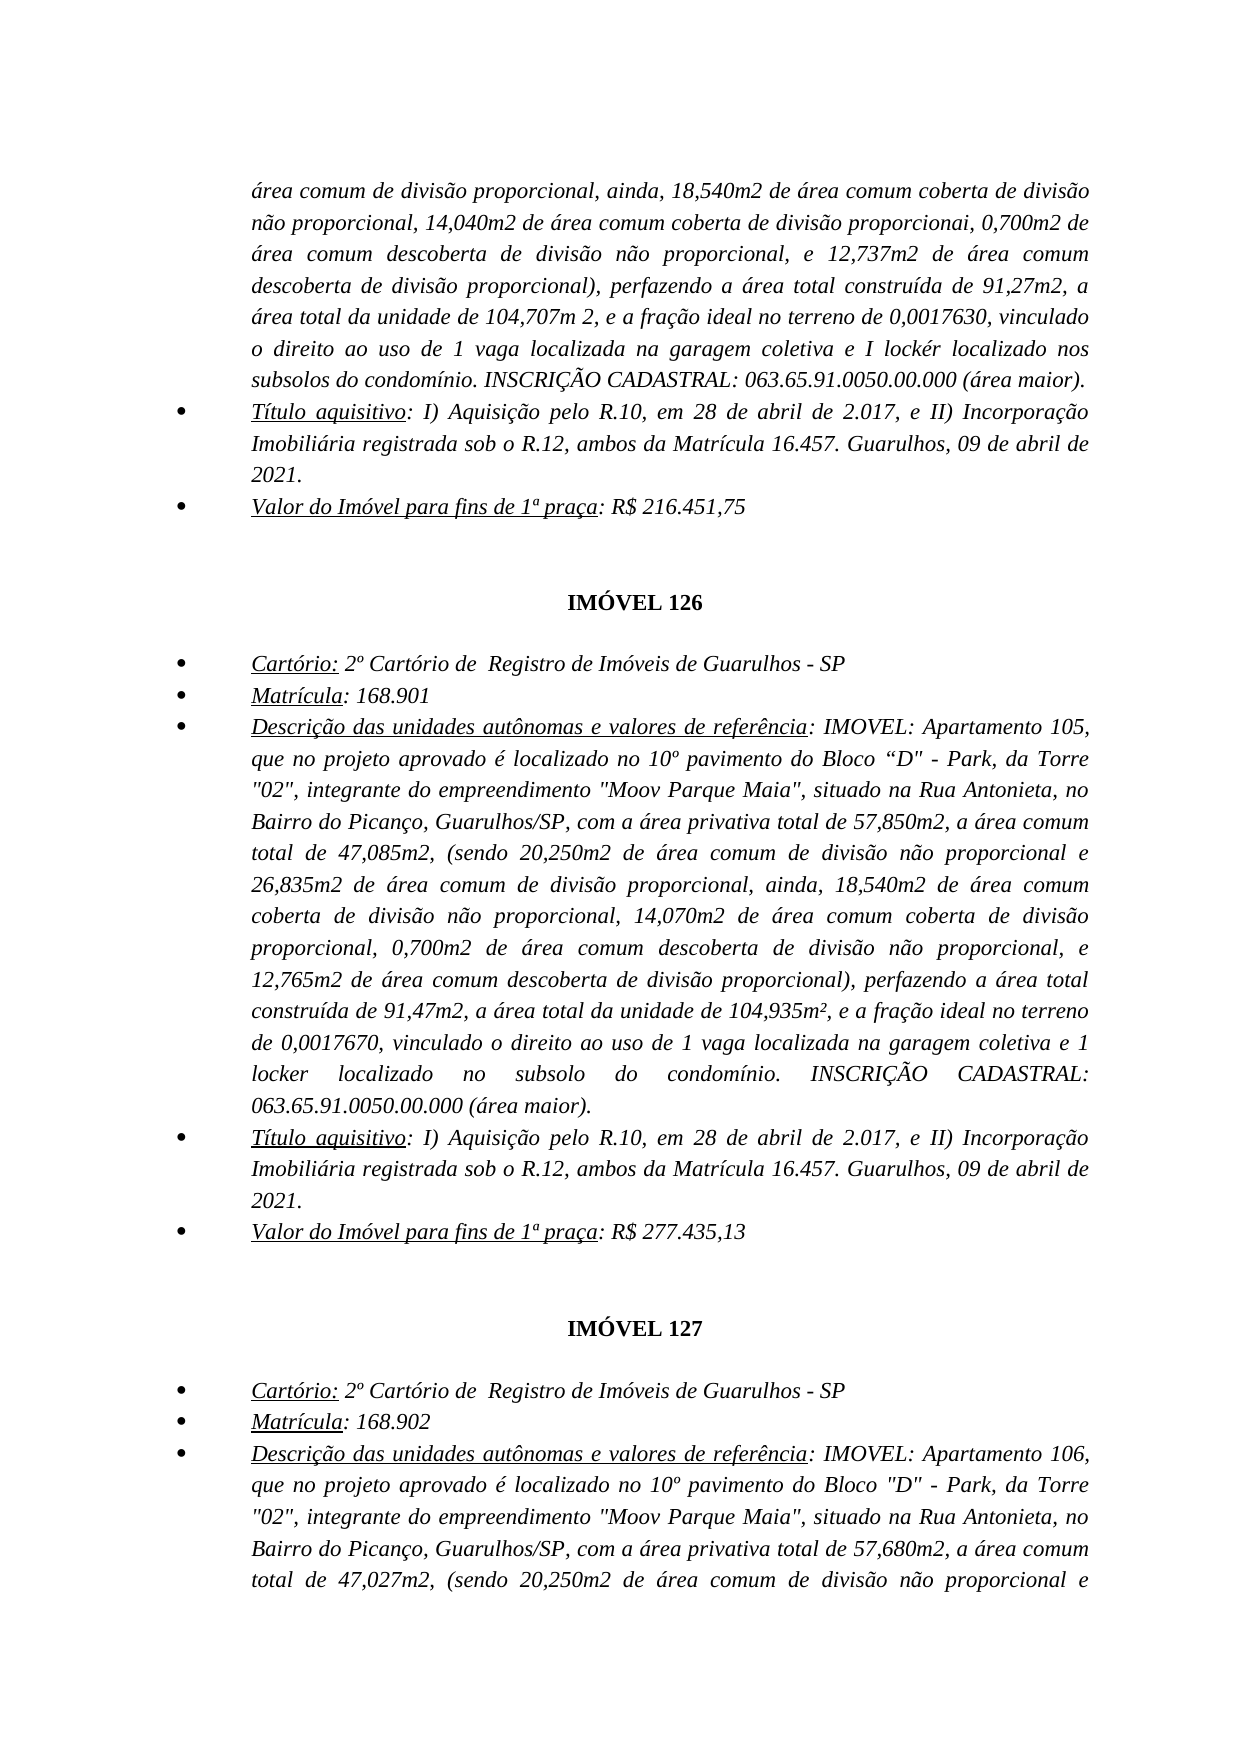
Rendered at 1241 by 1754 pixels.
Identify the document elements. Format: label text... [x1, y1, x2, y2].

text IMÓVEL 127 [177, 1310, 1092, 1343]
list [177, 177, 1092, 393]
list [177, 1440, 1092, 1593]
list Cartório: 2º Cartório de Registro de Imóveis de Guarulhos - SP [177, 650, 1092, 676]
list Matrícula: 168.901 [177, 682, 1092, 708]
list Matrícula: 168.902 [177, 1408, 1092, 1435]
list Descrição das unidades autônomas e valores de referência: IMOVEL: Apartamento 105, que no projeto aprovado é localizado no 10º pavimento do Bloco “D" - Park, da Torre "02", integrante do empreendimento "Moov Parque Maia", situado na Rua Antonieta, no Bairro do Picanço, Guarulhos/SP, com a área privativa total de 57,850m2, a área comum total de 47,085m2, (sendo 20,250m2 de área comum de divisão não proporcional e 26,835m2 de área comum de divisão proporcional, ainda, 18,540m2 de área comum coberta de divisão não proporcional, 14,070m2 de área comum coberta de divisão proporcional, 0,700m2 de área comum descoberta de divisão não proporcional, e 12,765m2 de área comum descoberta de divisão proporcional), perfazendo a área total construída de 91,47m2, a área total da unidade de 104,935m², e a fração ideal no terreno de 0,0017670, vinculado o direito ao uso de 1 vaga localizada na garagem coletiva e 1 locker localizado no subsolo do condomínio. INSCRIÇÃO CADASTRAL: 063.65.91.0050.00.000 (área maior). [177, 713, 1092, 1118]
list Título aquisitivo: I) Aquisição pelo R.10, em 28 de abril de 2.017, e II) Incorporação Imobiliária registrada sob o R.12, ambos da Matrícula 16.457. Guarulhos, 09 de abril de 2021. [177, 398, 1092, 488]
text IMÓVEL 126 [177, 583, 1092, 617]
list Valor do Imóvel para fins de 1ª praça: R$ 216.451,75 [177, 493, 1093, 519]
list Cartório: 2º Cartório de Registro de Imóveis de Guarulhos - SP [177, 1377, 1092, 1403]
list Título aquisitivo: I) Aquisição pelo R.10, em 28 de abril de 2.017, e II) Incorporação Imobiliária registrada sob o R.12, ambos da Matrícula 16.457. Guarulhos, 09 de abril de 2021. [177, 1123, 1092, 1213]
list Valor do Imóvel para fins de 1ª praça: R$ 277.435,13 [177, 1218, 1092, 1244]
